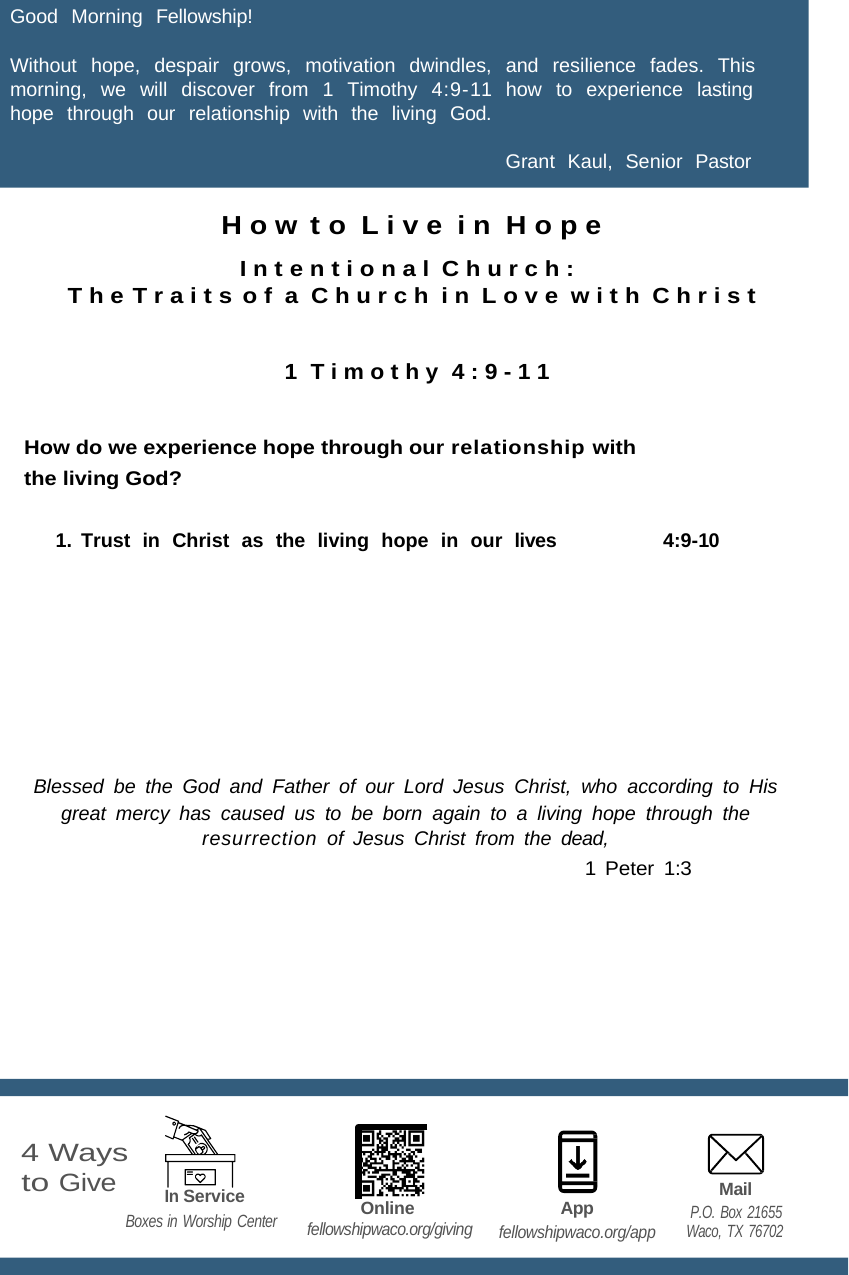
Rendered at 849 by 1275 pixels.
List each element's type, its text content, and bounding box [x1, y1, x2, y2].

text to Give In Service [21, 1168, 280, 1207]
text 1 Peter 1:3 [479, 857, 798, 880]
text P.O. Box 21655 [690, 1203, 822, 1222]
text Online [300, 1197, 474, 1218]
text Boxes in Worship Center [125, 1211, 280, 1231]
text 4 Ways [21, 1138, 280, 1167]
text I n t e n t i o n a l C h u r c h : [17, 256, 798, 281]
picture [362, 1130, 425, 1197]
text fellowshipwaco.org/giving [306, 1219, 474, 1239]
text H o w t o L i v e i n H o p e [25, 210, 798, 240]
text 1 T i m o t h y 4 : 9 - 1 1 [284, 359, 822, 385]
list Trust in Christ as the living hope in our lives 4:9-10 [55, 529, 822, 551]
text T h e T r a i t s o f a C h u r c h i n L o v e w i t h C h r i s t [26, 283, 798, 308]
text App [497, 1197, 658, 1218]
text fellowshipwaco.org/app [497, 1221, 658, 1242]
subtitle How do we experience hope through our relationship with the living God? [24, 436, 667, 489]
text Waco, TX 76702 [686, 1222, 822, 1242]
text Blessed be the God and Father of our Lord Jesus Christ, who according to His great mercy has caused us to be born again to a living hope through the [13, 775, 798, 824]
text resurrection of Jesus Christ from the dead, [13, 828, 798, 850]
text Mail [719, 1179, 822, 1199]
picture [568, 1146, 587, 1170]
